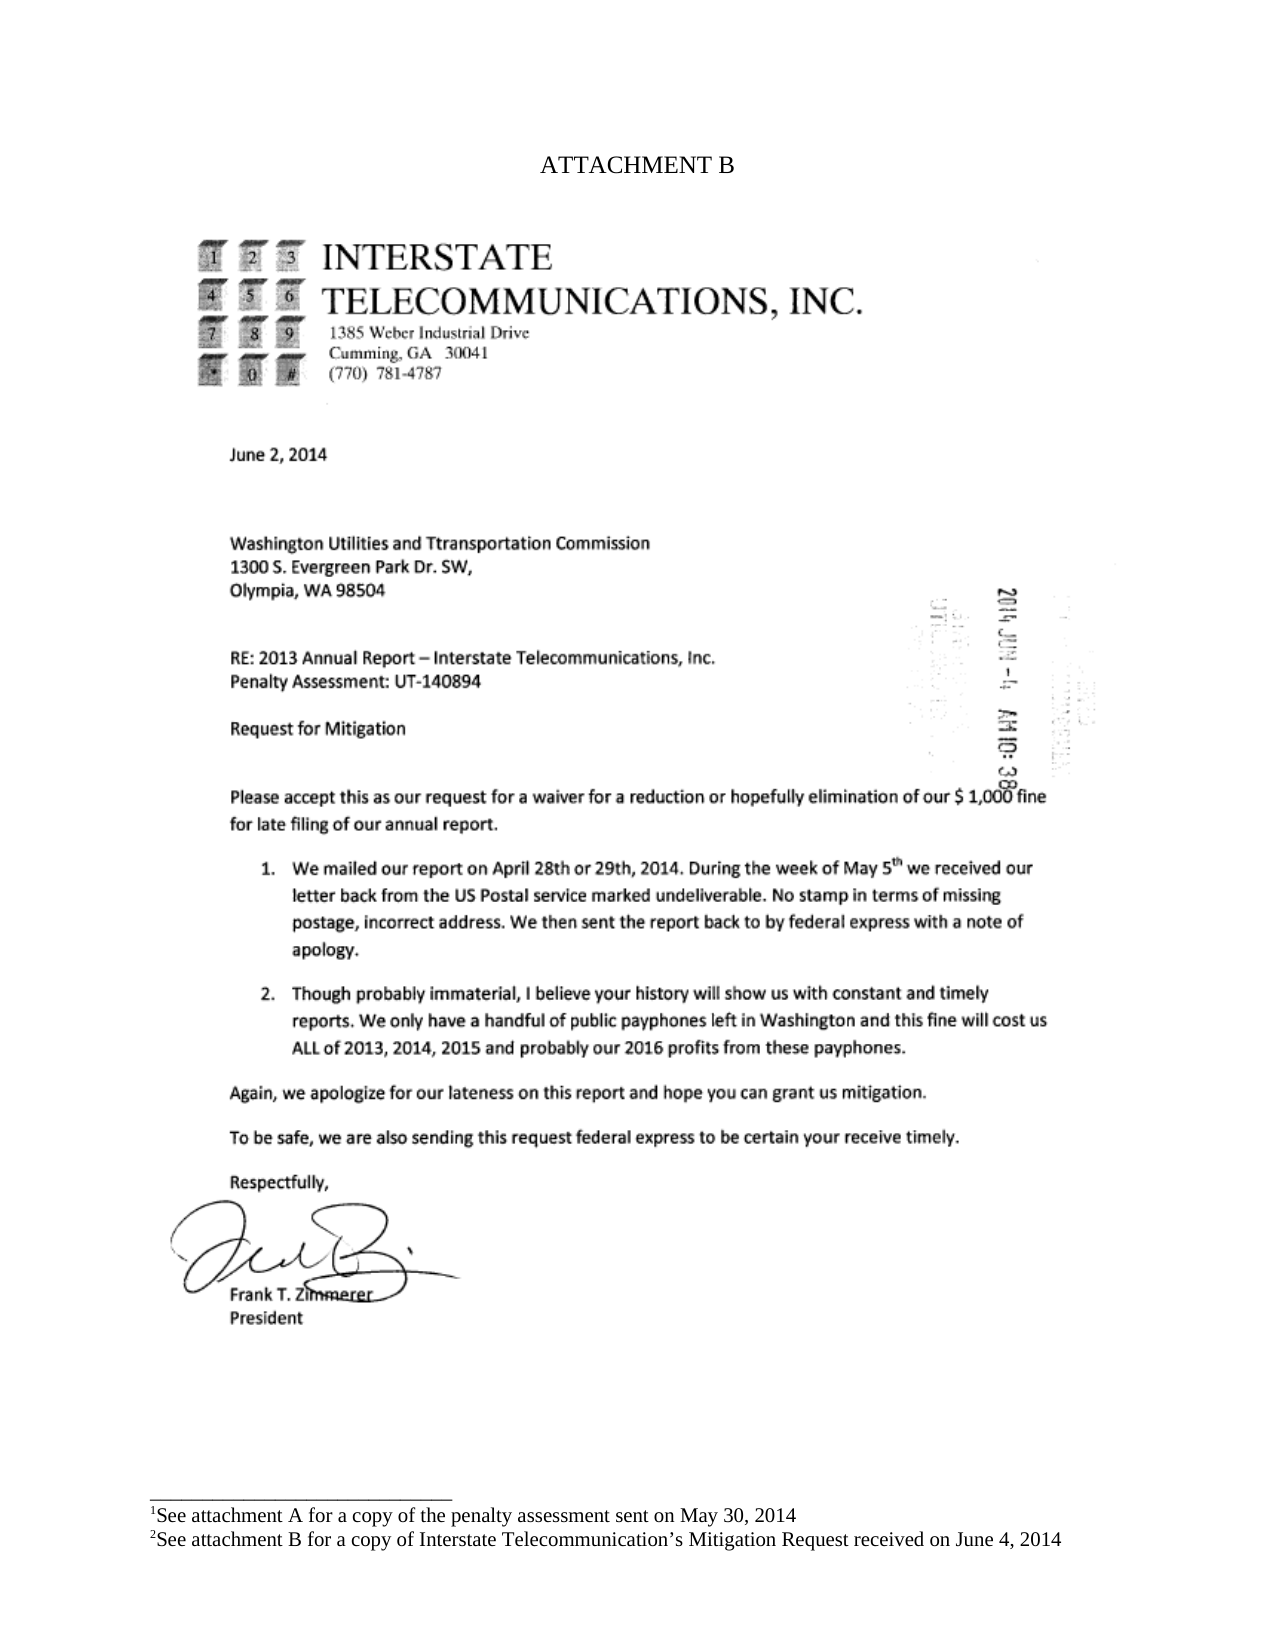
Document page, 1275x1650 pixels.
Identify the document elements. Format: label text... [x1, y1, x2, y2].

picture [150, 203, 1125, 1368]
text ATTACHMENT B [150, 150, 1125, 179]
